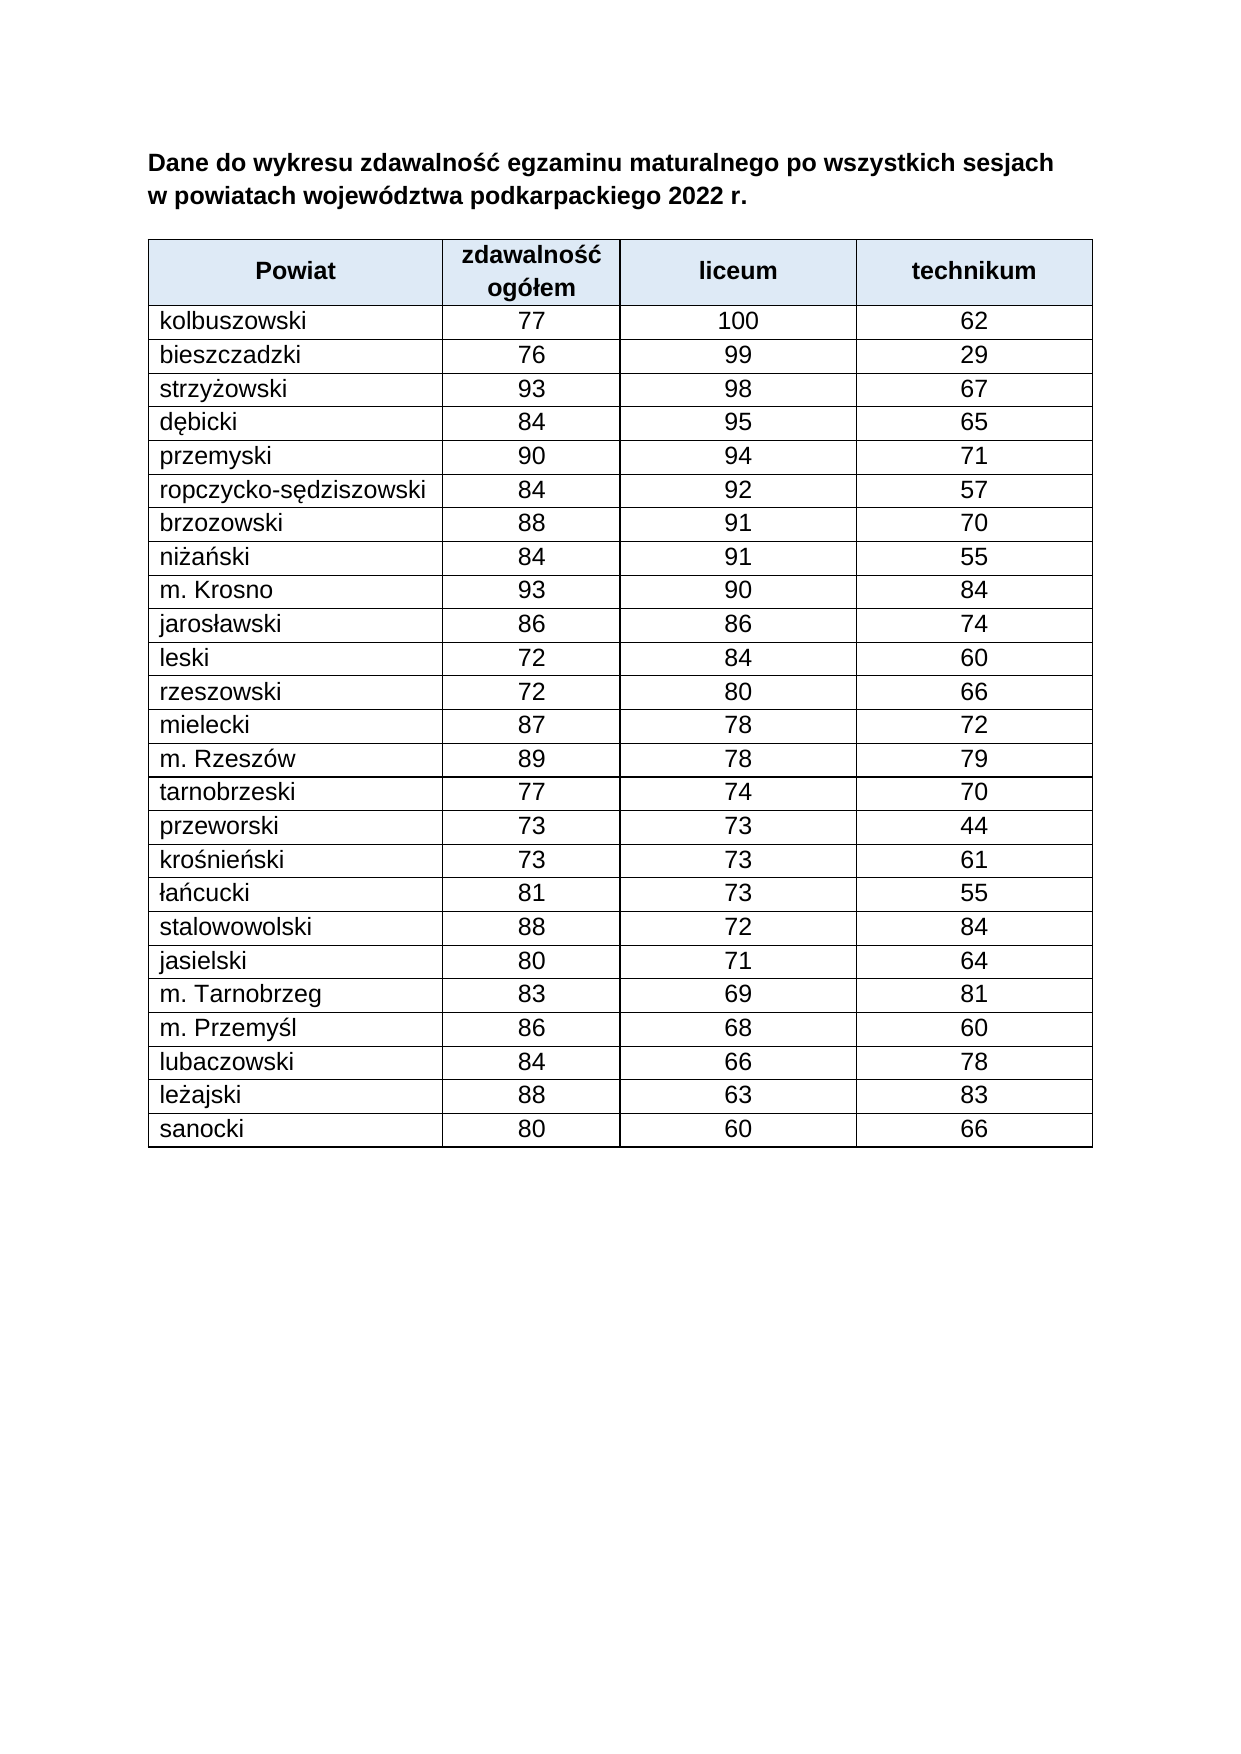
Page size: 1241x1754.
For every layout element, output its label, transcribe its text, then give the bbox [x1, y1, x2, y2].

table_cell jasielski [149, 946, 442, 978]
table_cell ropczycko-sędziszowski [149, 475, 442, 507]
table_cell 63 [621, 1080, 856, 1113]
table_cell 81 [857, 979, 1092, 1012]
table_cell 86 [443, 1013, 619, 1046]
table_cell 98 [621, 374, 856, 406]
table_cell 93 [443, 576, 619, 608]
table_cell m. Przemyśl [149, 1013, 442, 1046]
table_cell jarosławski [149, 609, 442, 642]
table_cell 90 [443, 441, 619, 473]
table_cell 92 [621, 475, 856, 507]
table_header zdawalność ogółem [443, 240, 619, 305]
table_cell dębicki [149, 407, 442, 440]
table_cell 72 [857, 710, 1092, 743]
table_cell lubaczowski [149, 1047, 442, 1079]
table_cell krośnieński [149, 845, 442, 877]
table_cell rzeszowski [149, 676, 442, 709]
table_cell kolbuszowski [149, 306, 442, 339]
table_cell 99 [621, 340, 856, 373]
table_cell 55 [857, 878, 1092, 911]
table_cell 84 [443, 542, 619, 574]
table_cell 65 [857, 407, 1092, 440]
table_cell 69 [621, 979, 856, 1012]
table_cell 86 [443, 609, 619, 642]
table_cell 88 [443, 912, 619, 944]
table_header technikum [857, 240, 1092, 305]
table_cell 77 [443, 306, 619, 339]
table_cell 83 [443, 979, 619, 1012]
table_cell 88 [443, 508, 619, 541]
table_cell 64 [857, 946, 1092, 978]
table_cell 84 [857, 912, 1092, 944]
table_header Powiat [149, 240, 442, 305]
table_cell 76 [443, 340, 619, 373]
table_cell 100 [621, 306, 856, 339]
table_cell 62 [857, 306, 1092, 339]
table_cell 84 [443, 1047, 619, 1079]
table_cell 83 [857, 1080, 1092, 1113]
table_cell 60 [857, 1013, 1092, 1046]
table_cell 80 [621, 676, 856, 709]
table_cell 78 [621, 744, 856, 776]
table_cell 71 [857, 441, 1092, 473]
table_cell 29 [857, 340, 1092, 373]
table_cell m. Rzeszów [149, 744, 442, 776]
table_cell 74 [621, 778, 856, 810]
table_cell tarnobrzeski [149, 778, 442, 810]
table_cell strzyżowski [149, 374, 442, 406]
table_cell mielecki [149, 710, 442, 743]
table_cell 70 [857, 508, 1092, 541]
table_cell sanocki [149, 1114, 442, 1146]
table_cell 89 [443, 744, 619, 776]
table_cell 66 [621, 1047, 856, 1079]
table_cell 67 [857, 374, 1092, 406]
table_cell 78 [857, 1047, 1092, 1079]
table_cell przeworski [149, 811, 442, 844]
table_cell 78 [621, 710, 856, 743]
table_header liceum [621, 240, 856, 305]
table_cell przemyski [149, 441, 442, 473]
table_cell leżajski [149, 1080, 442, 1113]
table_cell niżański [149, 542, 442, 574]
table_cell 81 [443, 878, 619, 911]
table_cell 70 [857, 778, 1092, 810]
table_cell 74 [857, 609, 1092, 642]
table_cell 93 [443, 374, 619, 406]
table_cell leski [149, 643, 442, 675]
table_cell 84 [443, 407, 619, 440]
table_cell 66 [857, 676, 1092, 709]
table_cell 77 [443, 778, 619, 810]
table_cell 84 [857, 576, 1092, 608]
table_cell 72 [443, 643, 619, 675]
table_cell 60 [621, 1114, 856, 1146]
table_cell 95 [621, 407, 856, 440]
table_cell 79 [857, 744, 1092, 776]
table_cell stalowowolski [149, 912, 442, 944]
table_cell 88 [443, 1080, 619, 1113]
table_cell 91 [621, 542, 856, 574]
table_cell m. Tarnobrzeg [149, 979, 442, 1012]
table_cell 57 [857, 475, 1092, 507]
table_cell 73 [443, 811, 619, 844]
subtitle Dane do wykresu zdawalność egzaminu maturalnego po wszystkich sesjach w powiatach województwa podkarpackiego 2022 r. [148, 148, 1093, 209]
table_cell 84 [443, 475, 619, 507]
table_cell bieszczadzki [149, 340, 442, 373]
table_cell 87 [443, 710, 619, 743]
table_cell 94 [621, 441, 856, 473]
table_cell 72 [621, 912, 856, 944]
table_cell 68 [621, 1013, 856, 1046]
table_cell 90 [621, 576, 856, 608]
table_cell 73 [621, 845, 856, 877]
table_cell 80 [443, 946, 619, 978]
table_cell 44 [857, 811, 1092, 844]
table_cell 60 [857, 643, 1092, 675]
table_cell 80 [443, 1114, 619, 1146]
table_cell 72 [443, 676, 619, 709]
table_cell łańcucki [149, 878, 442, 911]
table_cell 73 [621, 811, 856, 844]
table_cell brzozowski [149, 508, 442, 541]
table_cell 84 [621, 643, 856, 675]
table_cell 73 [443, 845, 619, 877]
table_cell 73 [621, 878, 856, 911]
table_cell m. Krosno [149, 576, 442, 608]
table_cell 91 [621, 508, 856, 541]
table_cell 86 [621, 609, 856, 642]
table_cell 55 [857, 542, 1092, 574]
table_cell 71 [621, 946, 856, 978]
table_cell 66 [857, 1114, 1092, 1146]
table_cell 61 [857, 845, 1092, 877]
